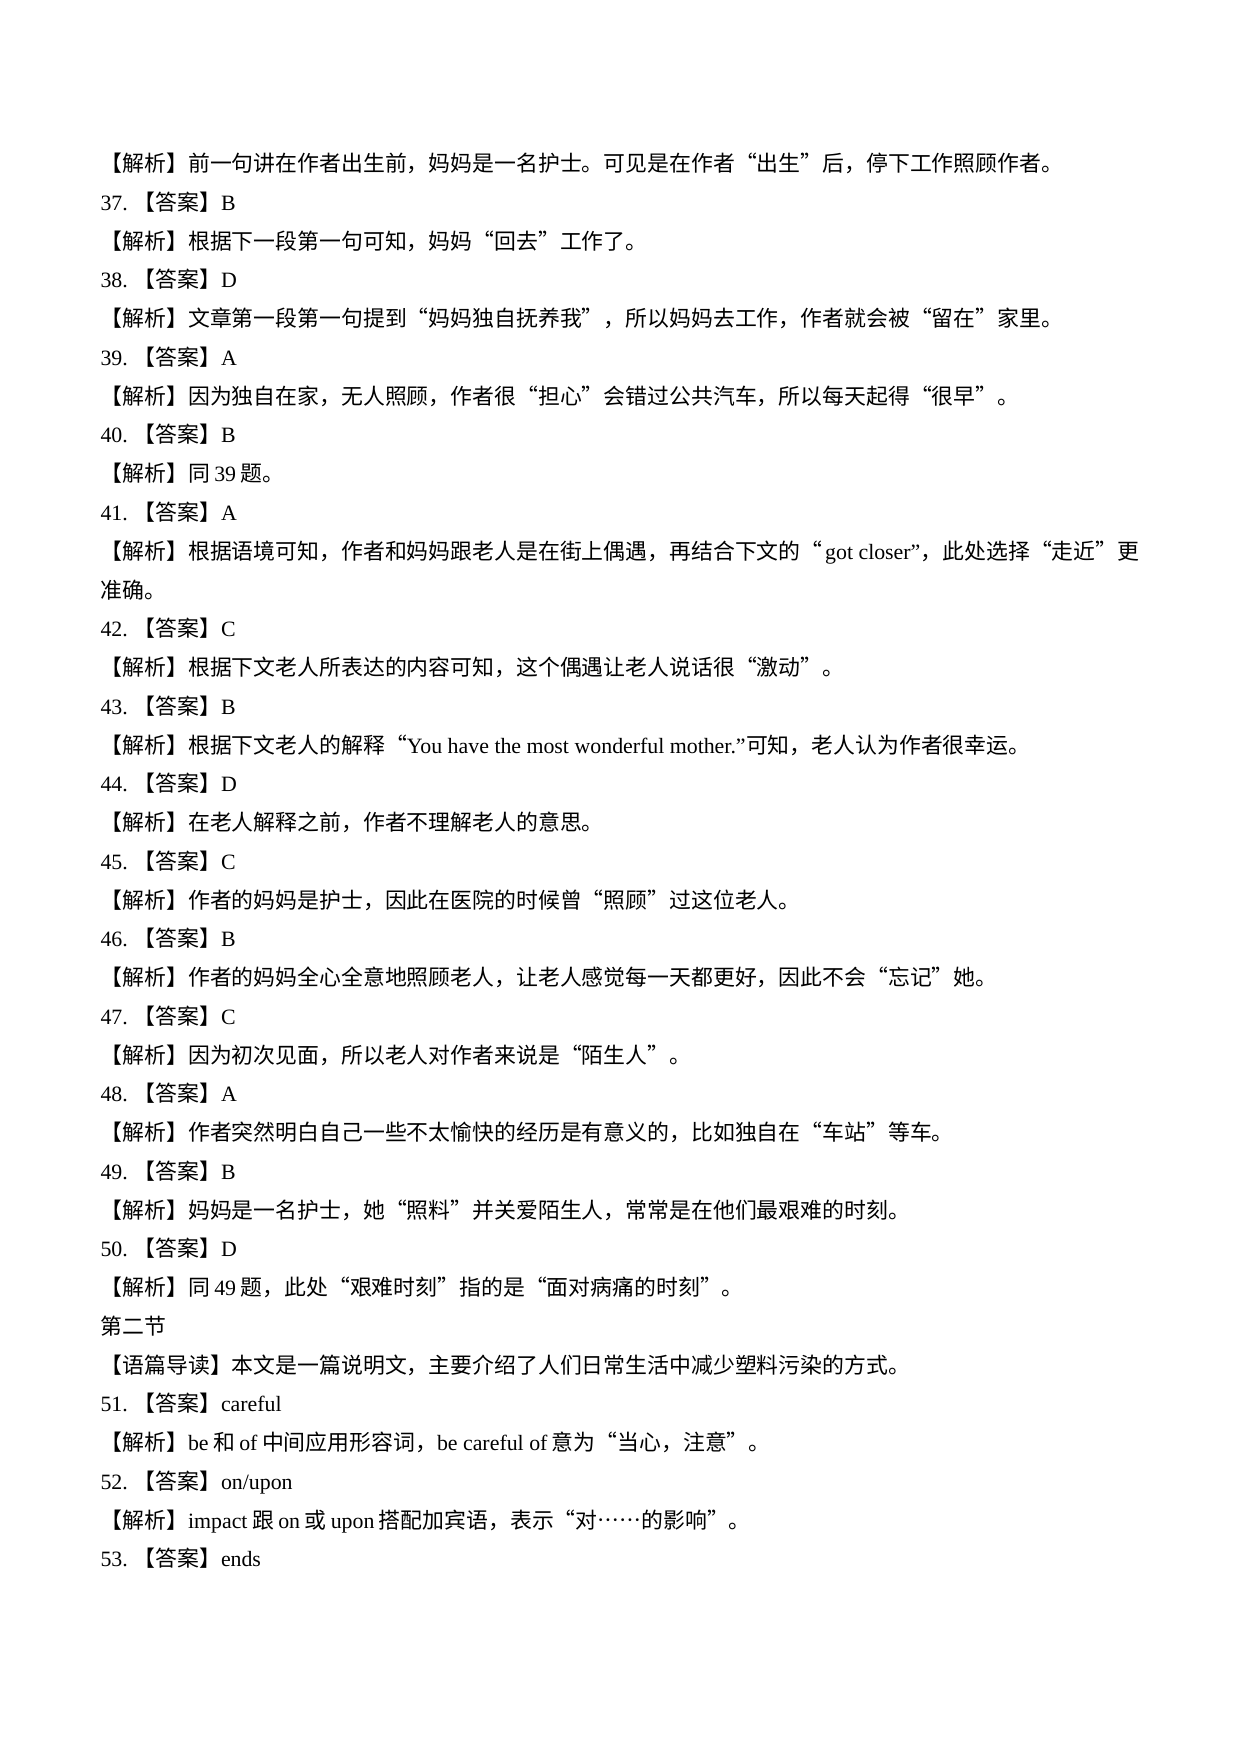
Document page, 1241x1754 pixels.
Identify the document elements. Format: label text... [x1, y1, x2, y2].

text 52. 【答案】on/upon [100, 1463, 1140, 1496]
text 40. 【答案】B [100, 417, 1140, 449]
text 第二节 [100, 1308, 1140, 1341]
text 【解析】因为初次见面，所以老人对作者来说是“陌生人”。 [100, 1037, 1140, 1070]
text 44. 【答案】D [100, 766, 1140, 798]
text 【解析】前一句讲在作者出生前，妈妈是一名护士。可见是在作者“出生”后，停下工作照顾作者。 [100, 146, 1140, 178]
text 53. 【答案】ends [100, 1541, 1140, 1573]
text 50. 【答案】D [100, 1231, 1140, 1263]
text 38. 【答案】D [100, 262, 1140, 294]
text 【解析】因为独自在家，无人照顾，作者很“担心”会错过公共汽车，所以每天起得“很早”。 [100, 378, 1140, 411]
text 45. 【答案】C [100, 843, 1140, 876]
text 【解析】在老人解释之前，作者不理解老人的意思。 [100, 805, 1140, 837]
text 51. 【答案】careful [100, 1386, 1140, 1418]
text 37. 【答案】B [100, 184, 1140, 217]
text 【解析】impact跟on或upon搭配加宾语，表示“对……的影响”。 [100, 1502, 1140, 1535]
text 【解析】根据下文老人所表达的内容可知，这个偶遇让老人说话很“激动”。 [100, 650, 1140, 682]
text 48. 【答案】A [100, 1076, 1140, 1108]
text 【解析】be和of中间应用形容词，be careful of意为“当心，注意”。 [100, 1425, 1140, 1457]
text 41. 【答案】A [100, 494, 1140, 527]
text 【解析】文章第一段第一句提到“妈妈独自抚养我”，所以妈妈去工作，作者就会被“留在”家里。 [100, 301, 1140, 333]
text 46. 【答案】B [100, 921, 1140, 953]
text 49. 【答案】B [100, 1153, 1140, 1186]
text 【解析】妈妈是一名护士，她“照料”并关爱陌生人，常常是在他们最艰难的时刻。 [100, 1192, 1140, 1225]
text 【解析】作者突然明白自己一些不太愉快的经历是有意义的，比如独自在“车站”等车。 [100, 1115, 1140, 1147]
text 【解析】根据下一段第一句可知，妈妈“回去”工作了。 [100, 223, 1140, 256]
text 【解析】作者的妈妈是护士，因此在医院的时候曾“照顾”过这位老人。 [100, 882, 1140, 915]
text 【语篇导读】本文是一篇说明文，主要介绍了人们日常生活中减少塑料污染的方式。 [100, 1347, 1140, 1380]
text 【解析】同39题。 [100, 456, 1140, 488]
text 39. 【答案】A [100, 339, 1140, 372]
text 47. 【答案】C [100, 998, 1140, 1031]
text 【解析】同49题，此处“艰难时刻”指的是“面对病痛的时刻”。 [100, 1270, 1140, 1302]
text 42. 【答案】C [100, 611, 1140, 643]
text 【解析】根据语境可知，作者和妈妈跟老人是在街上偶遇，再结合下文的“got closer”，此处选择“走近”更准确。 [100, 533, 1140, 605]
text 【解析】根据下文老人的解释“You have the most wonderful mother.”可知，老人认为作者很幸运。 [100, 727, 1140, 760]
text 43. 【答案】B [100, 688, 1140, 721]
text 【解析】作者的妈妈全心全意地照顾老人，让老人感觉每一天都更好，因此不会“忘记”她。 [100, 960, 1140, 992]
